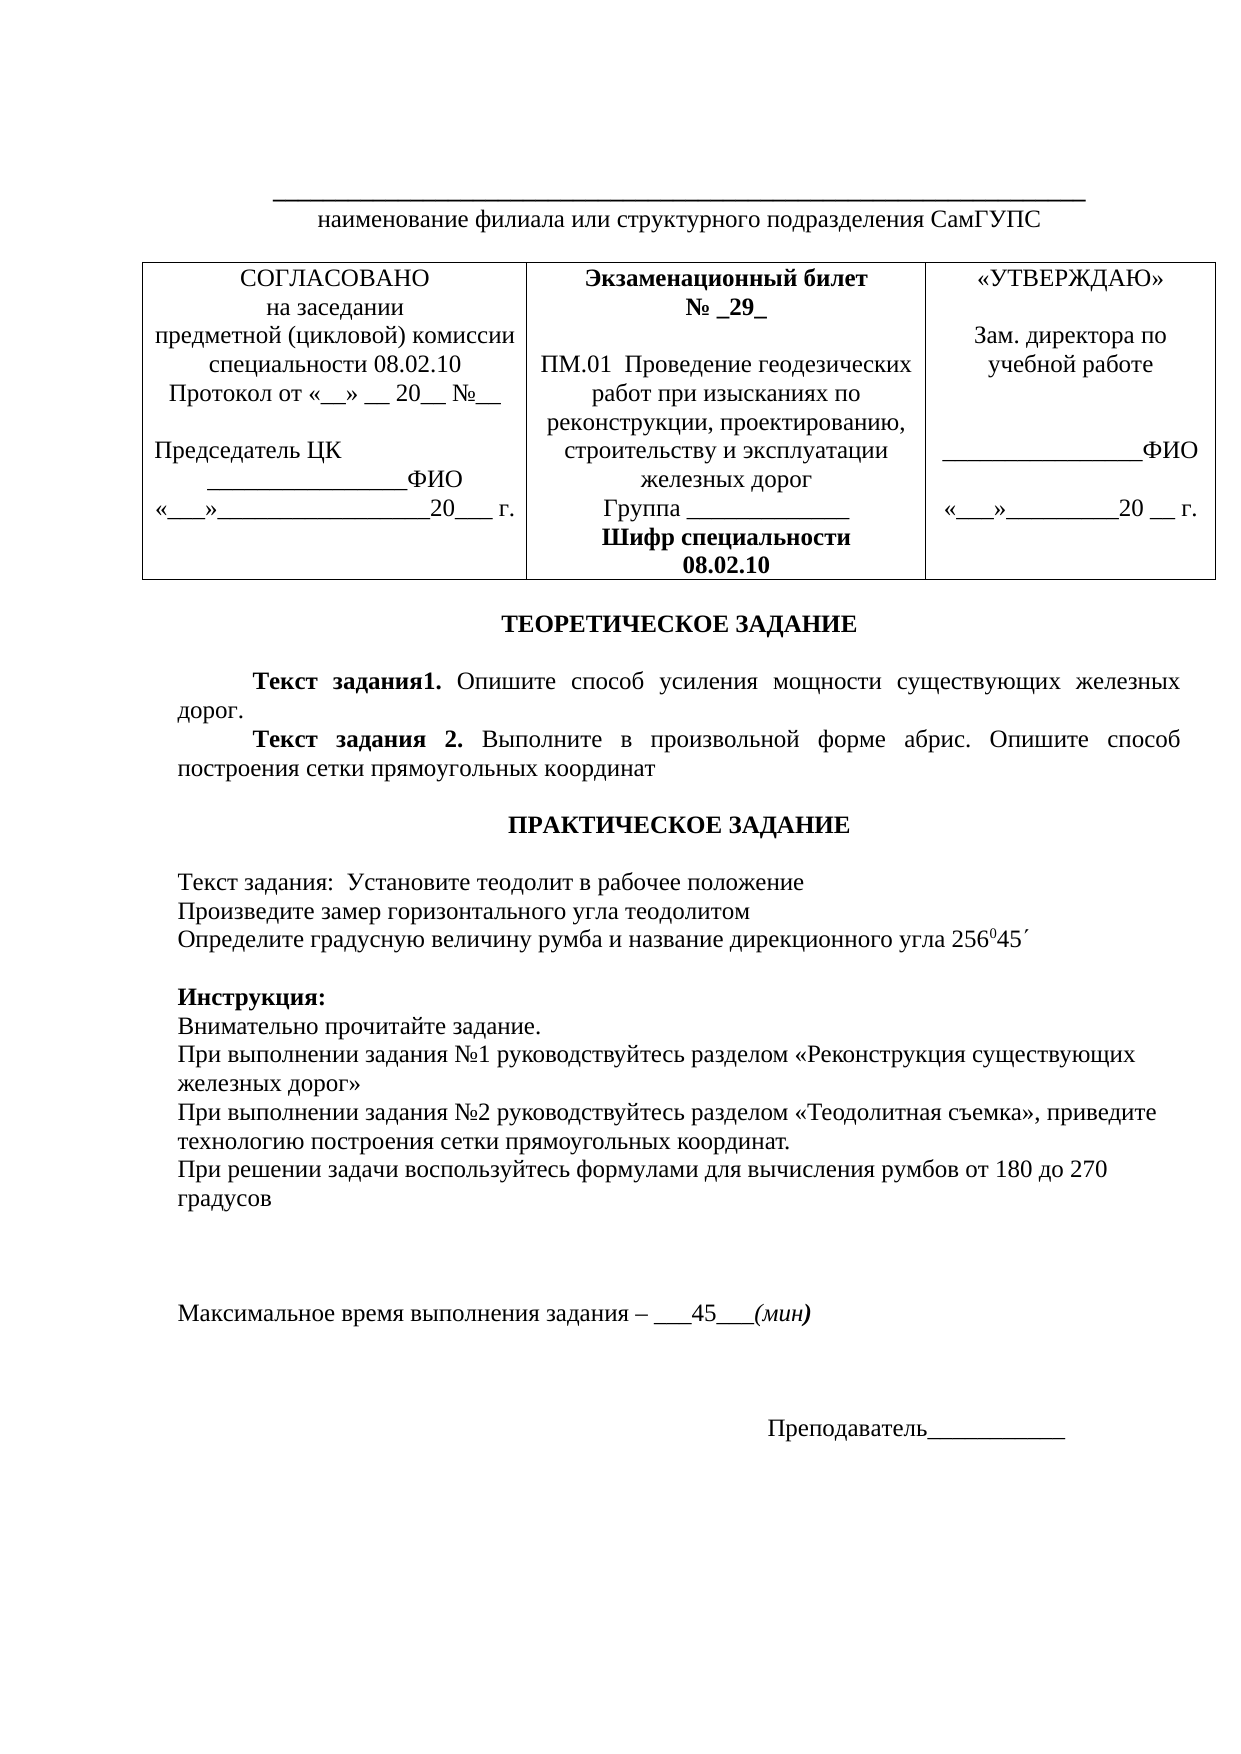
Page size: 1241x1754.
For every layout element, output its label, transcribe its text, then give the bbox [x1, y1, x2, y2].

subtitle Инструкция: [177, 982, 1181, 1011]
text Максимальное время выполнения задания – ___45___(мин) [177, 1298, 1181, 1327]
text Текст задания1. Опишите способ усиления мощности существующих железных дорог. [177, 666, 1181, 724]
text Текст задания: Установите теодолит в рабочее положение [177, 867, 1181, 896]
text наименование филиала или структурного подразделения СамГУПС [177, 204, 1181, 233]
subtitle При выполнении задания №2 руководствуйтесь разделом «Теодолитная съемка», приведите технологию построения сетки прямоугольных координат. [177, 1097, 1181, 1154]
text Произведите замер горизонтального угла теодолитом [177, 896, 1181, 924]
text ПРАКТИЧЕСКОЕ ЗАДАНИЕ [177, 810, 1181, 839]
text Текст задания 2. Выполните в произвольной форме абрис. Опишите способ построения сетки прямоугольных координат [177, 724, 1181, 781]
subtitle При выполнении задания №1 руководствуйтесь разделом «Реконструкция существующих железных дорог» [177, 1039, 1181, 1097]
subtitle Внимательно прочитайте задание. [177, 1011, 1181, 1039]
table_header «УТВЕРЖДАЮ» Зам. директора по учебной работе ________________ФИО «___»_________20 __ г. [926, 263, 1215, 579]
table_header Экзаменационный билет № _29_ ПМ.01 Проведение геодезических работ при изысканиях по реконструкции, проектированию, строительству и эксплуатации железных дорог Группа _____________ Шифр специальности 08.02.10 [527, 263, 925, 579]
text Преподаватель___________ [177, 1413, 1181, 1442]
text При решении задачи воспользуйтесь формулами для вычисления румбов от 180 до 270 градусов [177, 1154, 1181, 1212]
text Определите градусную величину румба и название дирекционного угла 256045 [177, 924, 1181, 953]
text _________________________________________________________________ [177, 176, 1181, 204]
text ТЕОРЕТИЧЕСКОЕ ЗАДАНИЕ [177, 609, 1181, 638]
table_header СОГЛАСОВАНО на заседании предметной (цикловой) комиссии специальности 08.02.10 Протокол от «__» __ 20__ №__ Председатель ЦК ________________ФИО «___»_________________20___ г. [143, 263, 526, 579]
